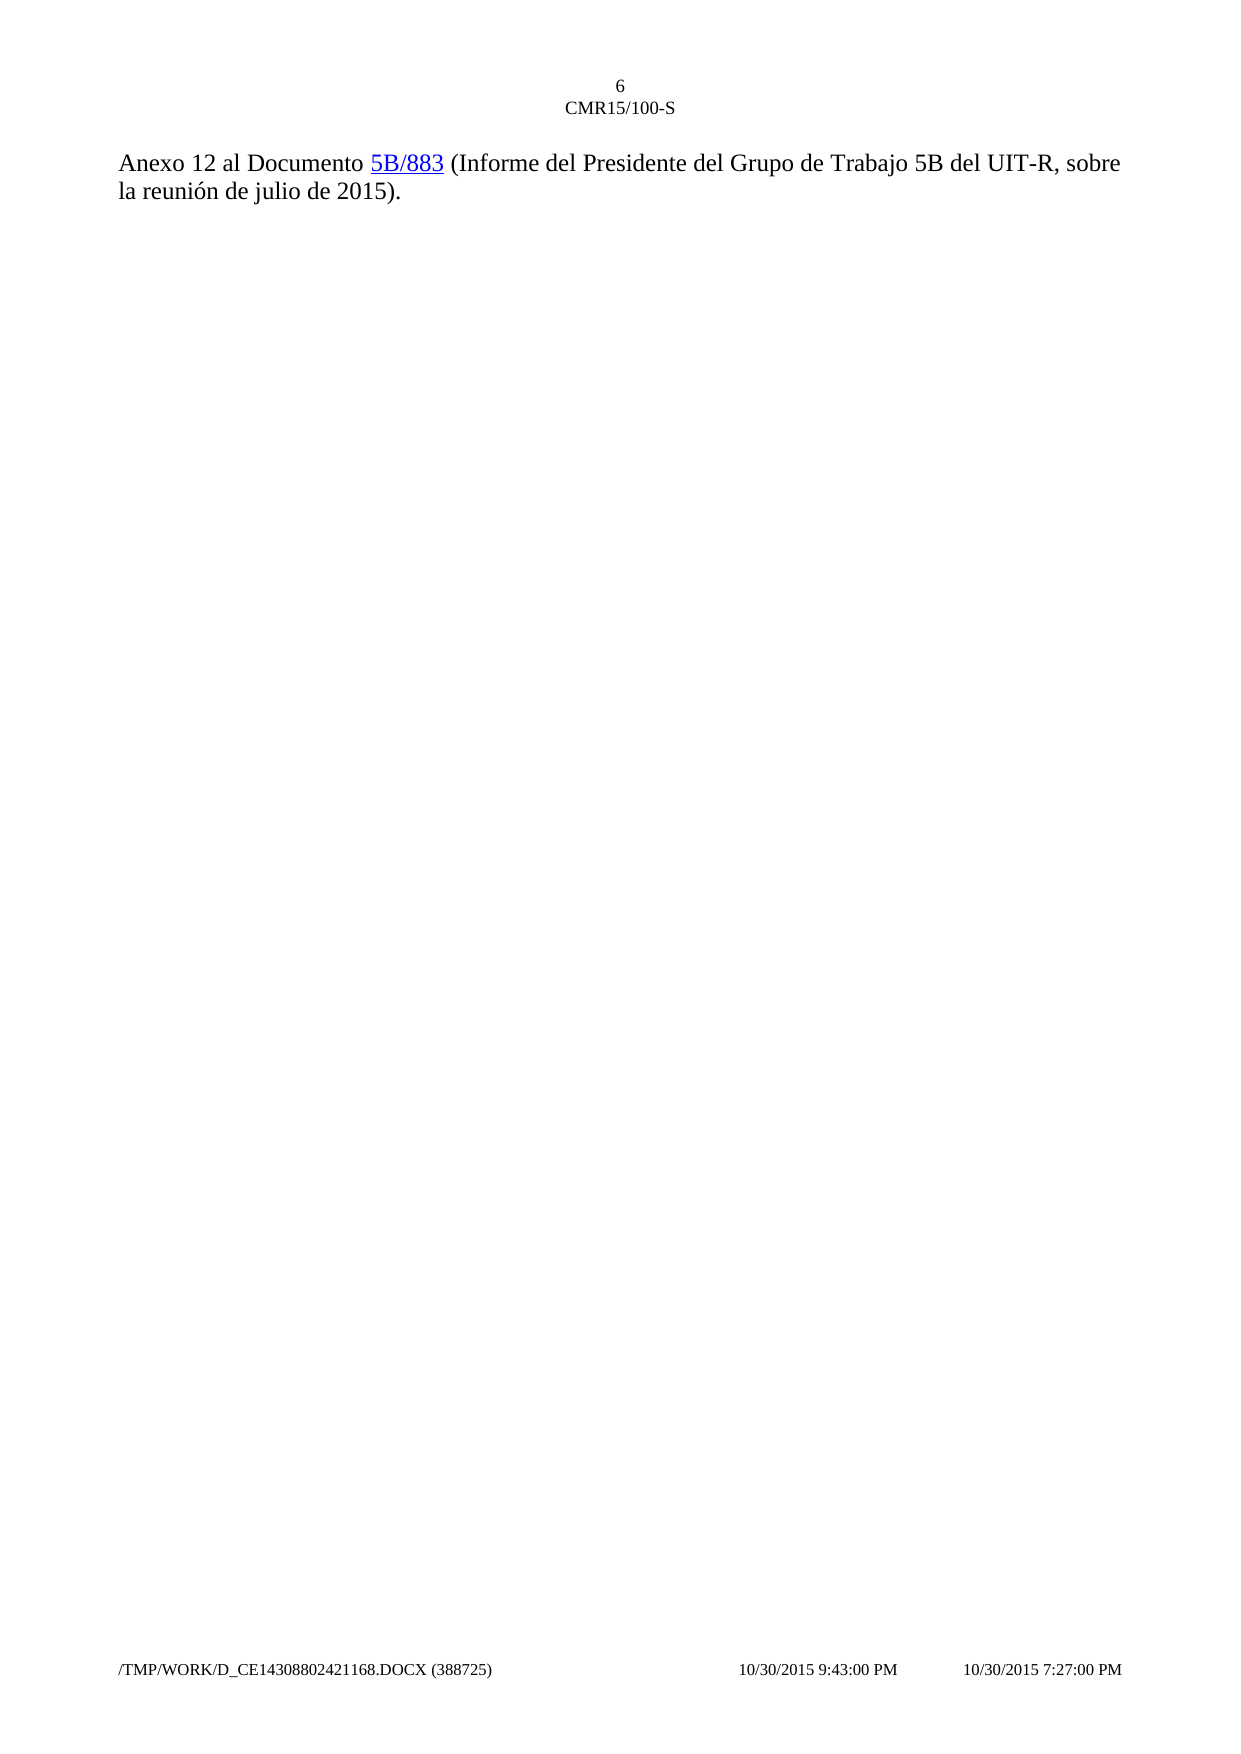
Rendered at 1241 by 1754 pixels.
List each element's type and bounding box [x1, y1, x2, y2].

text [118, 148, 1122, 205]
